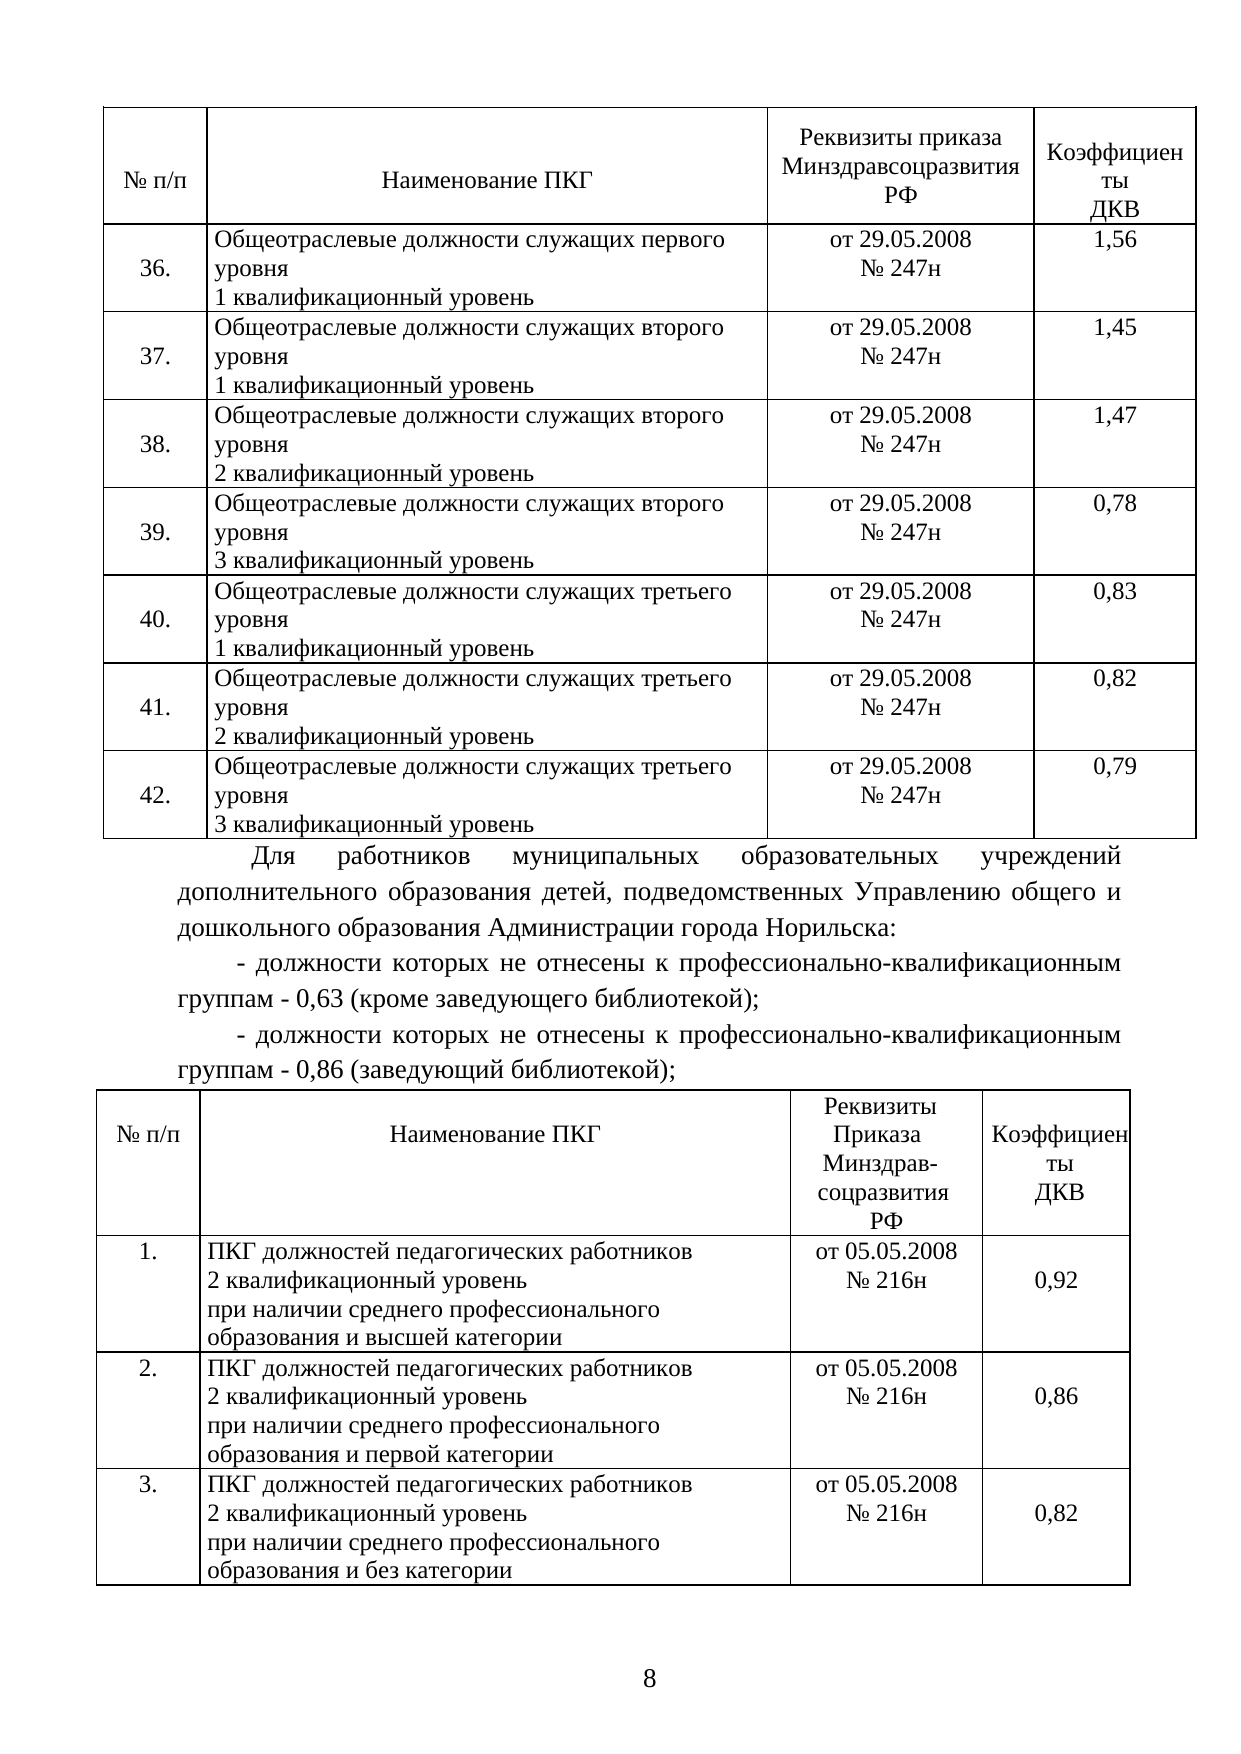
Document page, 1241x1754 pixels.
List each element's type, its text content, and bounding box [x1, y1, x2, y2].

table_cell 0,78 [1035, 488, 1195, 574]
table_cell от 05.05.2008 № 216н [791, 1353, 982, 1468]
table_header № п/п [104, 108, 206, 223]
table_header № п/п [97, 1091, 199, 1234]
table_header Наименование ПКГ [201, 1091, 790, 1234]
table_header Реквизиты приказа Минздравсоцразвития РФ [768, 108, 1033, 223]
table_header Коэффициенты ДКВ [1035, 108, 1195, 223]
table_cell Общеотраслевые должности служащих второго уровня 1 квалификационный уровень [208, 312, 767, 398]
table_cell 2. [97, 1353, 199, 1468]
table_cell ПКГ должностей педагогических работников 2 квалификационный уровень при наличии среднего профессионального образования и первой категории [201, 1353, 790, 1468]
list Для работников муниципальных образовательных учреждений дополнительного образования детей, подведомственных Управлению общего и дошкольного образования Администрации города Норильска: [177, 839, 1122, 942]
list - должности которых не отнесены к профессионально-квалификационным группам - 0,86 (заведующий библиотекой); [177, 1018, 1122, 1085]
table_cell 38. [104, 400, 206, 486]
table_cell 41. [104, 664, 206, 750]
table_cell 42. [104, 751, 206, 838]
table_cell Общеотраслевые должности служащих второго уровня 3 квалификационный уровень [208, 488, 767, 574]
table_header Коэффициенты ДКВ [983, 1091, 1129, 1234]
table_cell от 29.05.2008 № 247н [768, 225, 1033, 311]
table_cell ПКГ должностей педагогических работников 2 квалификационный уровень при наличии среднего профессионального образования и без категории [201, 1469, 790, 1584]
table_cell Общеотраслевые должности служащих третьего уровня 1 квалификационный уровень [208, 576, 767, 662]
table_header Наименование ПКГ [208, 108, 767, 223]
table_cell от 29.05.2008 № 247н [768, 664, 1033, 750]
table_cell от 29.05.2008 № 247н [768, 312, 1033, 398]
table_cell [791, 1469, 982, 1584]
table_cell от 29.05.2008 № 247н [768, 400, 1033, 486]
table_cell Общеотраслевые должности служащих третьего уровня 3 квалификационный уровень [208, 751, 767, 838]
list - должности которых не отнесены к профессионально-квалификационным группам - 0,63 (кроме заведующего библиотекой); [177, 946, 1122, 1013]
table_cell 1,45 [1035, 312, 1195, 398]
table_cell от 29.05.2008 № 247н [768, 751, 1033, 838]
table_cell 40. [104, 576, 206, 662]
table_cell 1,47 [1035, 400, 1195, 486]
table_cell Общеотраслевые должности служащих третьего уровня 2 квалификационный уровень [208, 664, 767, 750]
table_cell 0,82 [983, 1469, 1129, 1584]
table_cell ПКГ должностей педагогических работников 2 квалификационный уровень при наличии среднего профессионального образования и высшей категории [201, 1236, 790, 1351]
table_cell 1. [97, 1236, 199, 1351]
table_cell Общеотраслевые должности служащих второго уровня 2 квалификационный уровень [208, 400, 767, 486]
table_cell 0,92 [983, 1236, 1129, 1351]
table_cell от 29.05.2008 № 247н [768, 576, 1033, 662]
table_cell 0,86 [983, 1353, 1129, 1468]
table_cell Общеотраслевые должности служащих первого уровня 1 квалификационный уровень [208, 225, 767, 311]
table_cell 0,79 [1035, 751, 1195, 838]
table_cell от 05.05.2008 № 216н [791, 1236, 982, 1351]
table_cell от 29.05.2008 № 247н [768, 488, 1033, 574]
table_header Реквизиты Приказа Минздрав- соцразвития РФ [791, 1091, 982, 1234]
table_cell 36. [104, 225, 206, 311]
table_cell 37. [104, 312, 206, 398]
table_cell 1,56 [1035, 225, 1195, 311]
table_cell 3. [97, 1469, 199, 1584]
table_cell 0,83 [1035, 576, 1195, 662]
table_cell 0,82 [1035, 664, 1195, 750]
table_cell 39. [104, 488, 206, 574]
